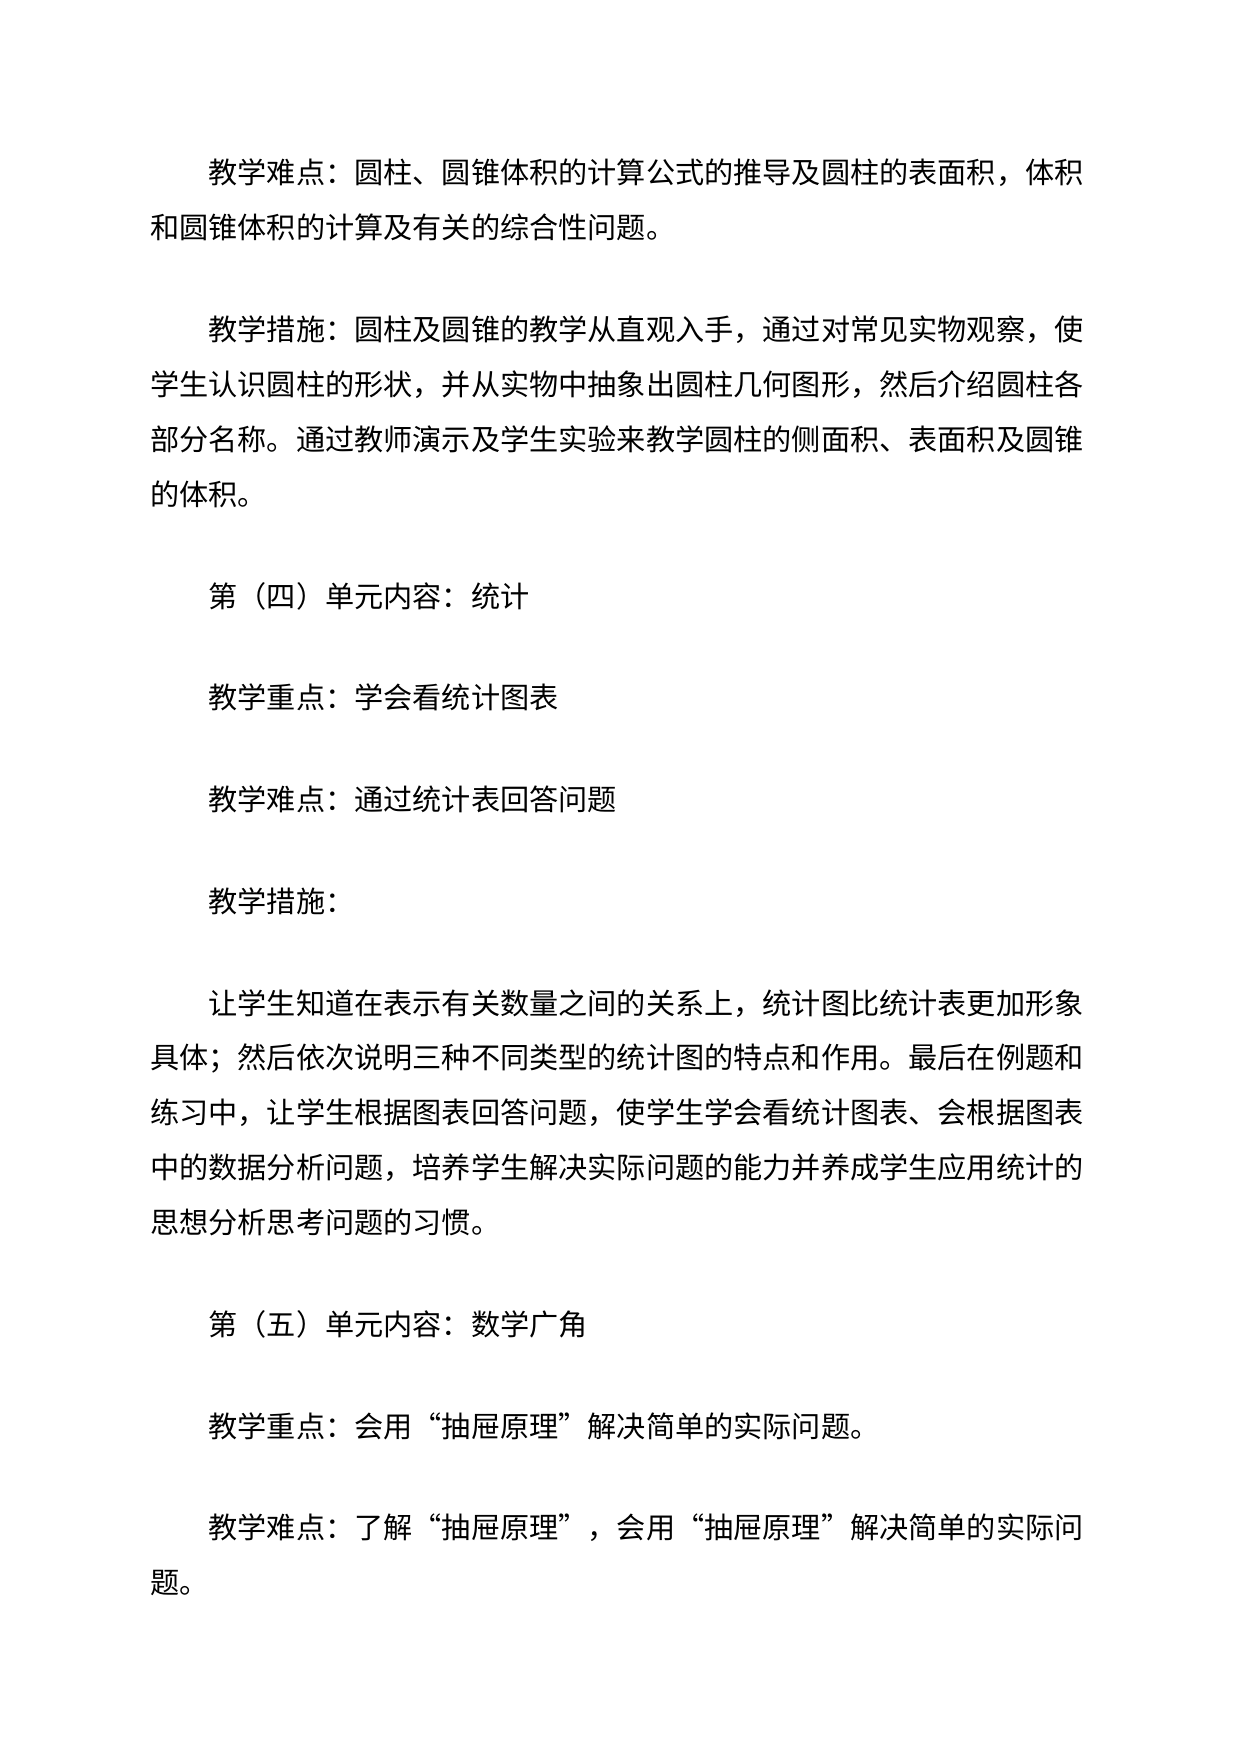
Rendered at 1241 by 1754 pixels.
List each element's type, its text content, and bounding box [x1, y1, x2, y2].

text 教学难点：了解“抽屉原理”，会用“抽屉原理”解决简单的实际问题。 [150, 1505, 1090, 1602]
text 第（四）单元内容：统计 [150, 573, 1090, 615]
text 教学措施：圆柱及圆锥的教学从直观入手，通过对常见实物观察，使学生认识圆柱的形状，并从实物中抽象出圆柱几何图形，然后介绍圆柱各部分名称。通过教师演示及学生实验来教学圆柱的侧面积、表面积及圆锥的体积。 [150, 307, 1090, 514]
text 教学重点：学会看统计图表 [150, 675, 1090, 717]
text 第（五）单元内容：数学广角 [150, 1302, 1090, 1344]
text 教学重点：会用“抽屉原理”解决简单的实际问题。 [150, 1403, 1090, 1446]
text 教学措施： [150, 878, 1090, 921]
text 教学难点：通过统计表回答问题 [150, 777, 1090, 819]
text 让学生知道在表示有关数量之间的关系上，统计图比统计表更加形象具体；然后依次说明三种不同类型的统计图的特点和作用。最后在例题和练习中，让学生根据图表回答问题，使学生学会看统计图表、会根据图表中的数据分析问题，培养学生解决实际问题的能力并养成学生应用统计的思想分析思考问题的习惯。 [150, 980, 1090, 1242]
text 教学难点：圆柱、圆锥体积的计算公式的推导及圆柱的表面积，体积和圆锥体积的计算及有关的综合性问题。 [150, 150, 1090, 247]
